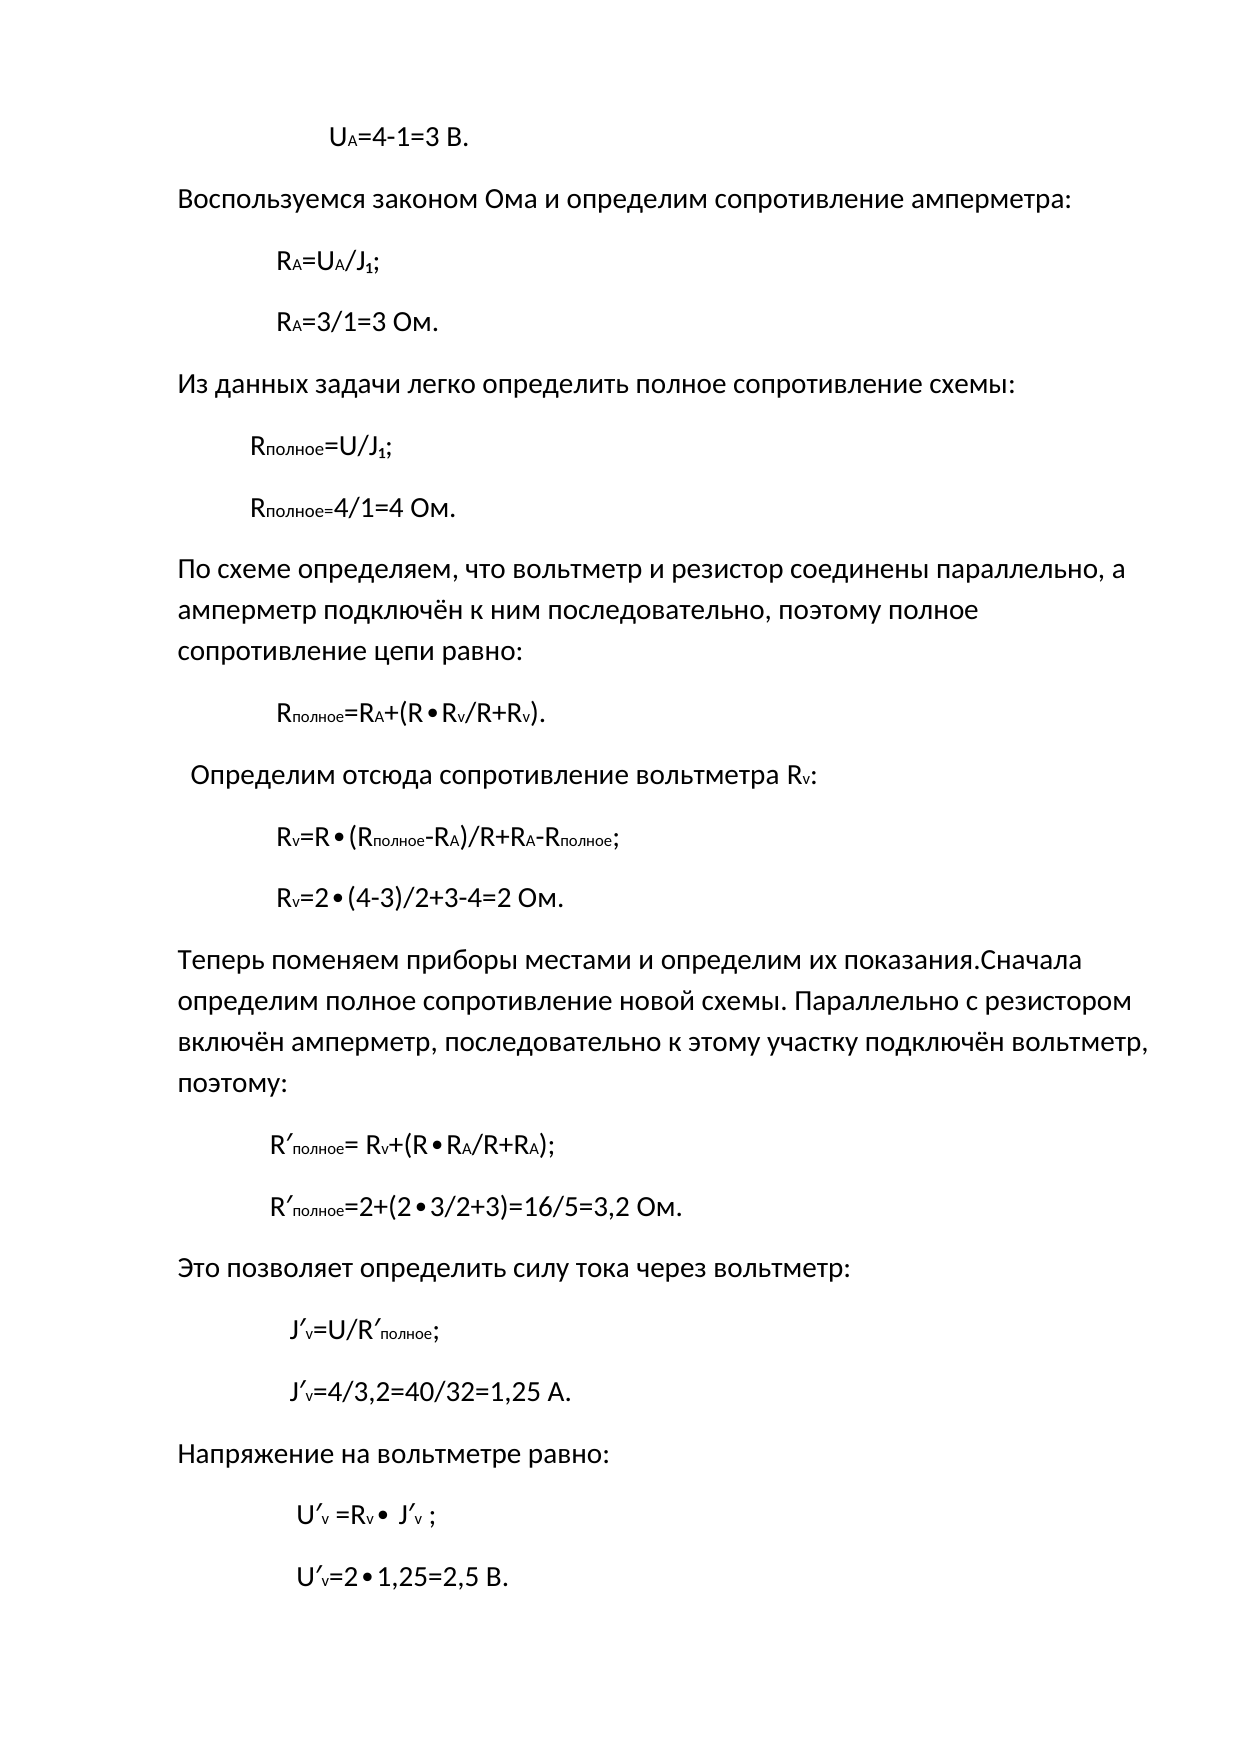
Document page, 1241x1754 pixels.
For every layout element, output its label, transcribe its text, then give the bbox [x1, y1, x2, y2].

text R′полное=2+(2∙3/2+3)=16/5=3,2 Ом. [177, 1188, 1152, 1223]
text U′v =Rv∙ J′v ; [177, 1496, 1152, 1532]
text UA=4-1=3 B. [177, 118, 1152, 154]
text J′v=4/3,2=40/32=1,25 А. [177, 1373, 1152, 1408]
text Rполное=U/J₁; [177, 427, 1152, 463]
text Определим отсюда сопротивление вольтметра Rv: [177, 756, 1152, 792]
text Rv=R∙(Rполное-RA)/R+RA-Rполное; [177, 818, 1152, 853]
text Rv=2∙(4-3)/2+3-4=2 Ом. [177, 879, 1152, 915]
text Воспользуемся законом Ома и определим сопротивление амперметра: [177, 180, 1152, 216]
text RA=3/1=3 Ом. [177, 303, 1152, 339]
text По схеме определяем, что вольтметр и резистор соединены параллельно, а амперметр подключён к ним последовательно, поэтому полное сопротивление цепи равно: [177, 551, 1152, 668]
text Напряжение на вольтметре равно: [177, 1435, 1152, 1470]
text Это позволяет определить силу тока через вольтметр: [177, 1249, 1152, 1285]
text Из данных задачи легко определить полное сопротивление схемы: [177, 365, 1152, 401]
text RA=UA/J₁; [177, 242, 1152, 277]
text Rполное=4/1=4 Ом. [177, 489, 1152, 524]
text J′v=U/R′полное; [177, 1311, 1152, 1347]
text Rполное=RA+(R∙Rv/R+Rv). [177, 694, 1152, 730]
text R′полное= Rv+(R∙RA/R+RA); [177, 1126, 1152, 1161]
text U′v=2∙1,25=2,5 В. [177, 1558, 1152, 1594]
text Теперь поменяем приборы местами и определим их показания.Сначала определим полное сопротивление новой схемы. Параллельно с резистором включён амперметр, последовательно к этому участку подключён вольтметр, поэтому: [177, 941, 1152, 1100]
